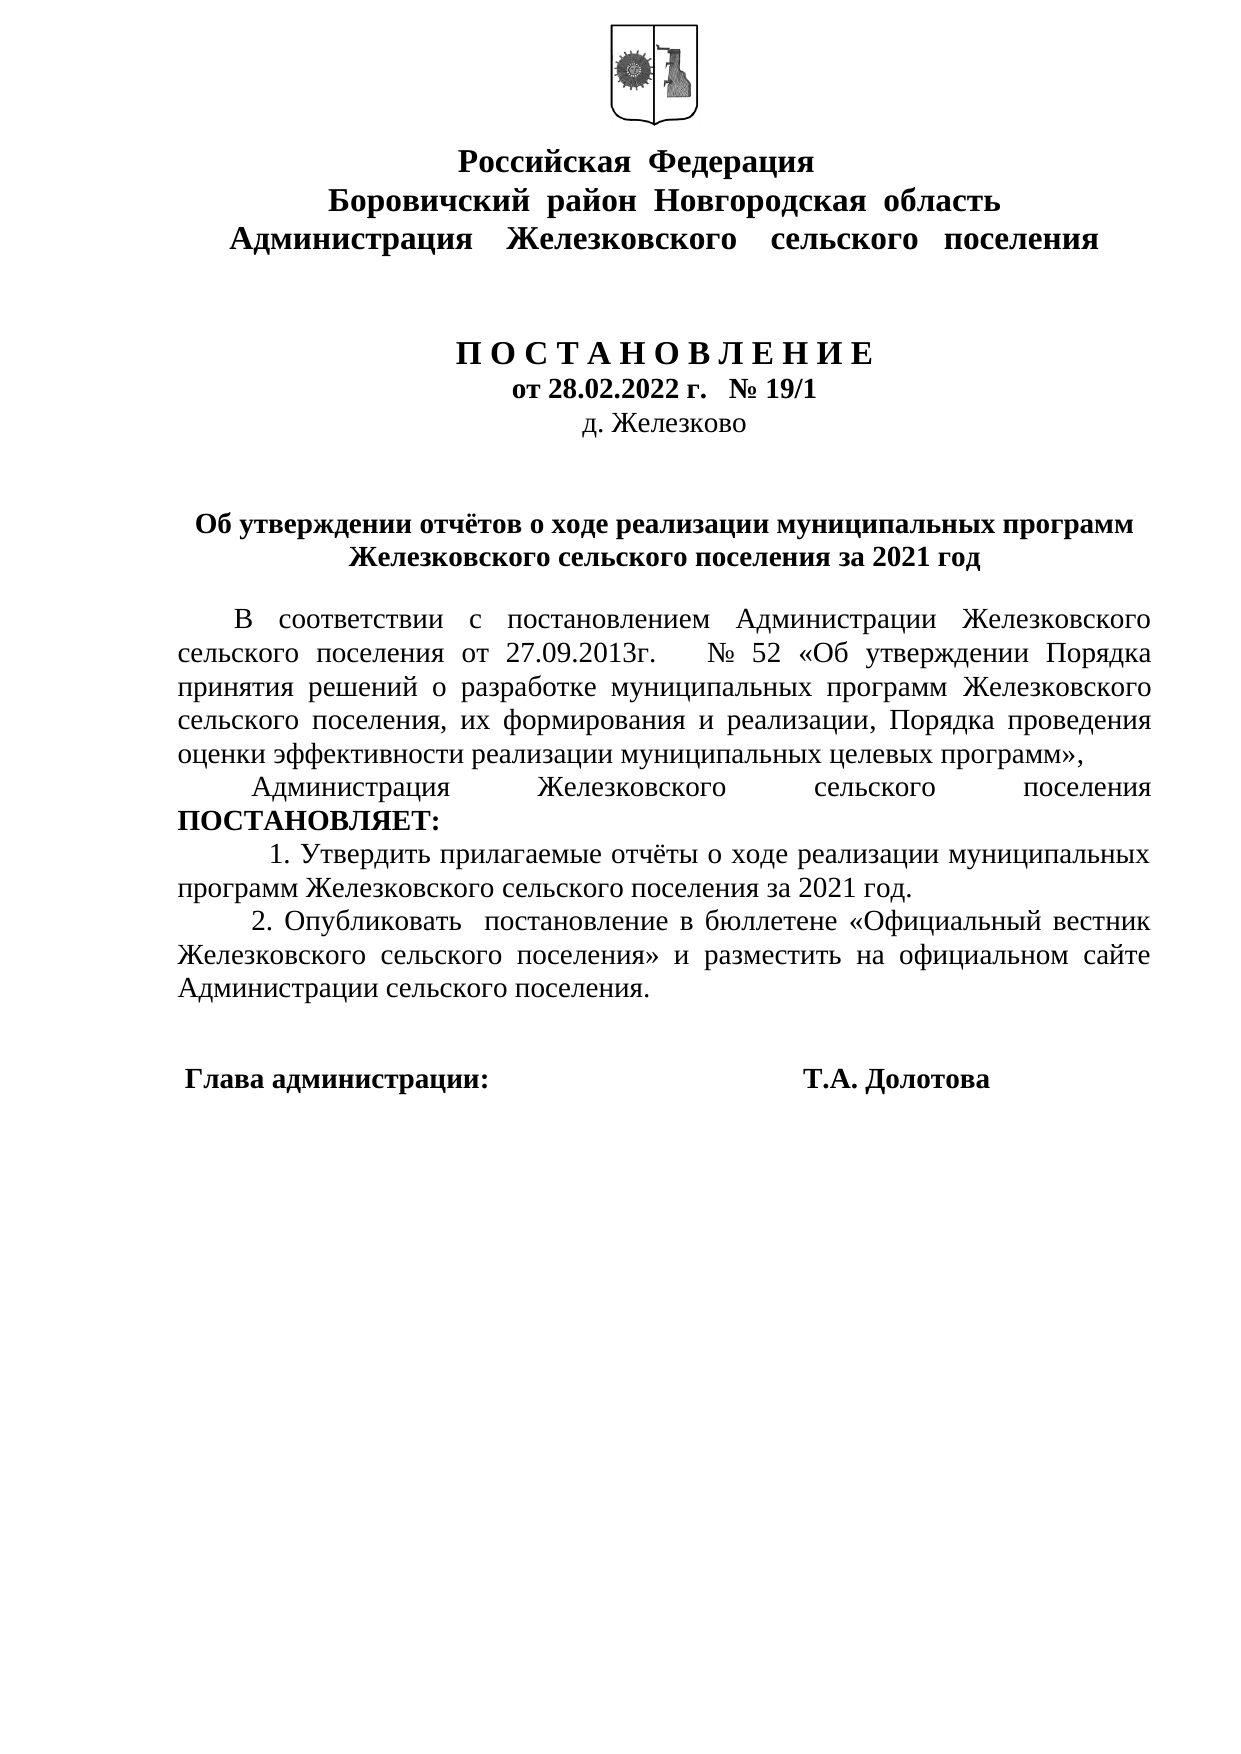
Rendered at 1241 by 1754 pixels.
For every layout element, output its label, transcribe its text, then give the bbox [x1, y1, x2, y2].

text Российская Федерация [121, 142, 1152, 180]
text д. Железково [177, 405, 1152, 439]
picture [608, 21, 703, 129]
text Глава администрации: Т.А. Долотова [177, 1062, 1152, 1095]
text Об утверждении отчётов о ходе реализации муниципальных программ Железковского сельского поселения за 2021 год [177, 506, 1152, 573]
text от 28.02.2022 г. № 19/1 [177, 372, 1152, 405]
text 1. Утвердить прилагаемые отчёты о ходе реализации муниципальных программ Железковского сельского поселения за 2021 год. [177, 836, 1152, 903]
text Администрация Железковского сельского поселения [177, 218, 1152, 257]
text Администрация Железковского сельского поселения ПОСТАНОВЛЯЕТ: [177, 769, 1152, 836]
text П О С Т А Н О В Л Е Н И Е [177, 333, 1152, 372]
text 2. Опубликовать постановление в бюллетене «Официальный вестник Железковского сельского поселения» и разместить на официальном сайте Администрации сельского поселения. [177, 903, 1152, 1004]
text В соответствии с постановлением Администрации Железковского сельского поселения от 27.09.2013г. № 52 «Об утверждении Порядка принятия решений о разработке муниципальных программ Железковского сельского поселения, их формирования и реализации, Порядка проведения оценки эффективности реализации муниципальных целевых программ», [177, 602, 1152, 769]
text Боровичский район Новгородская область [177, 180, 1152, 218]
